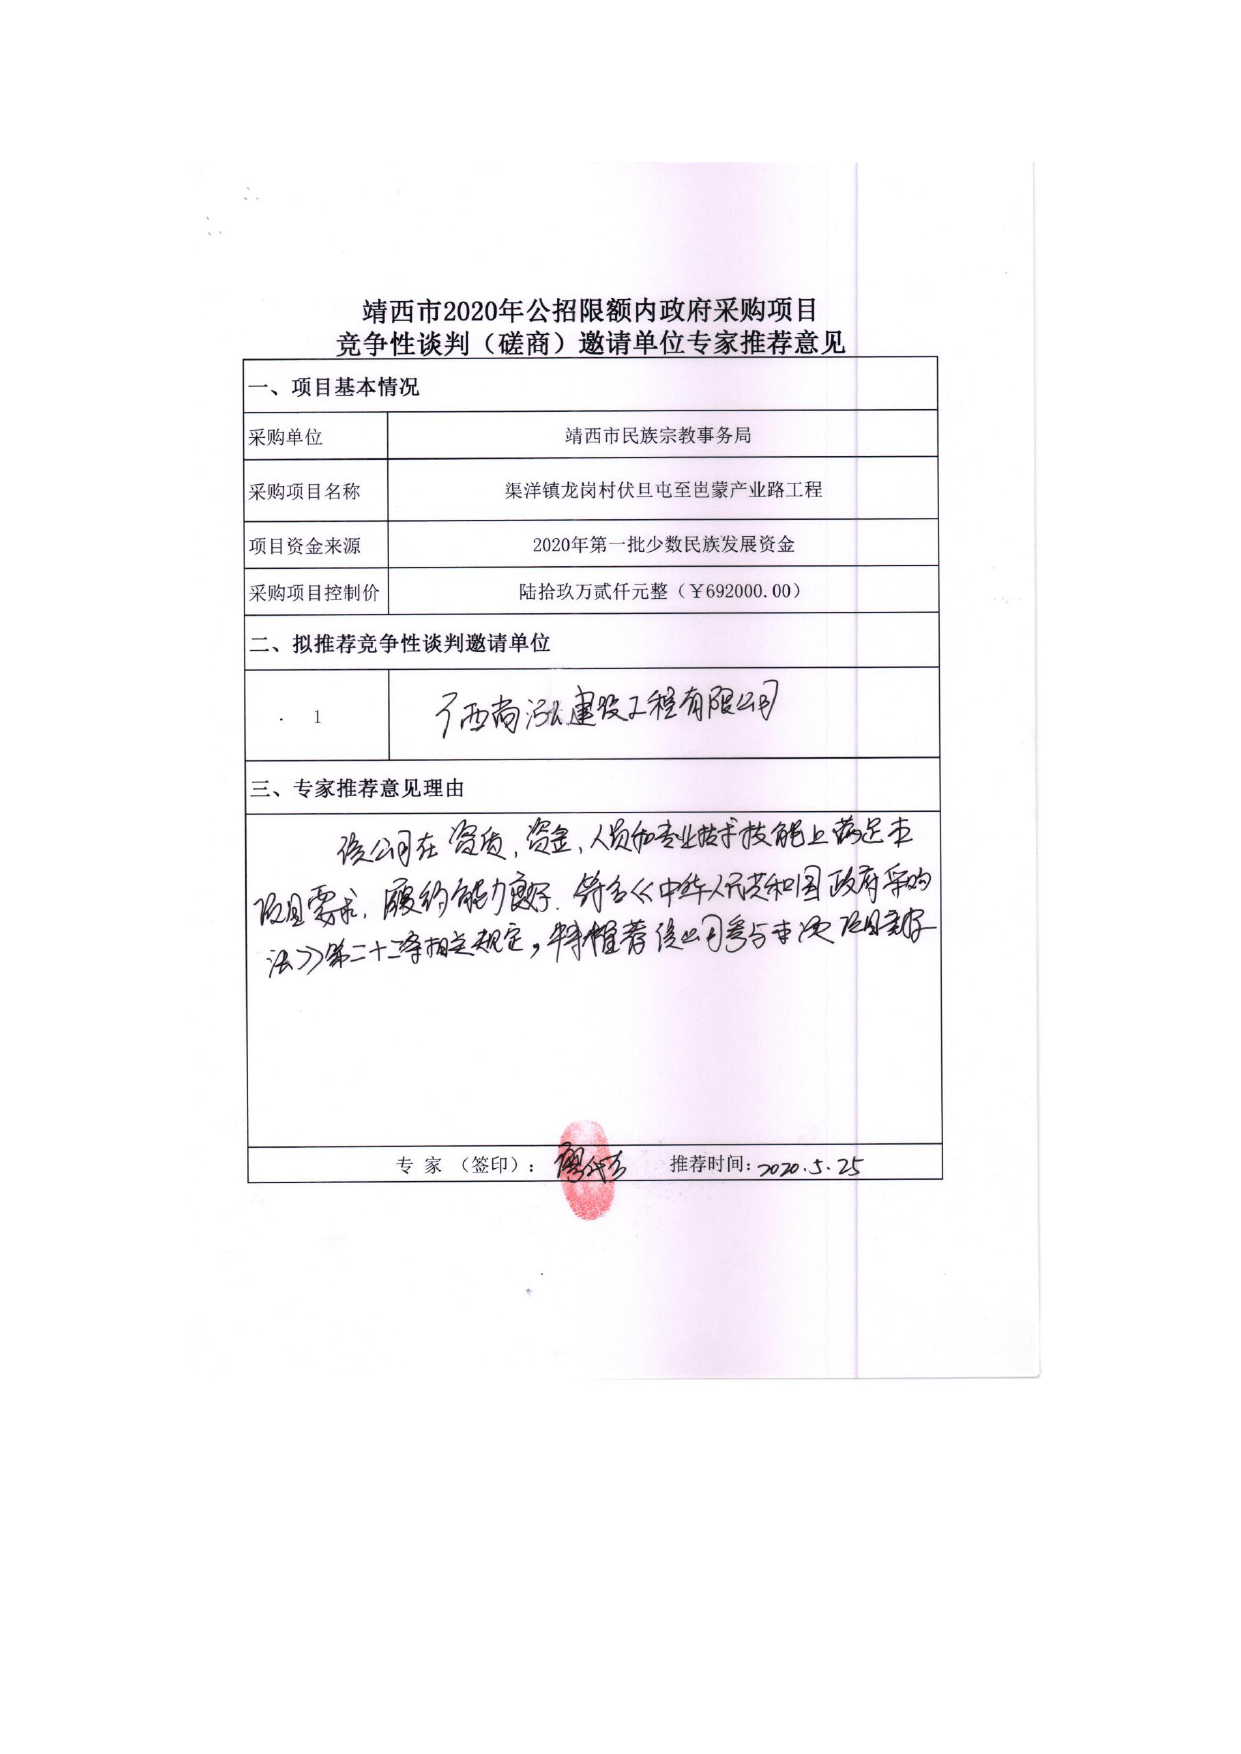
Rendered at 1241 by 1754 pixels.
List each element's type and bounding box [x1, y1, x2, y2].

picture [187, 162, 1052, 1385]
